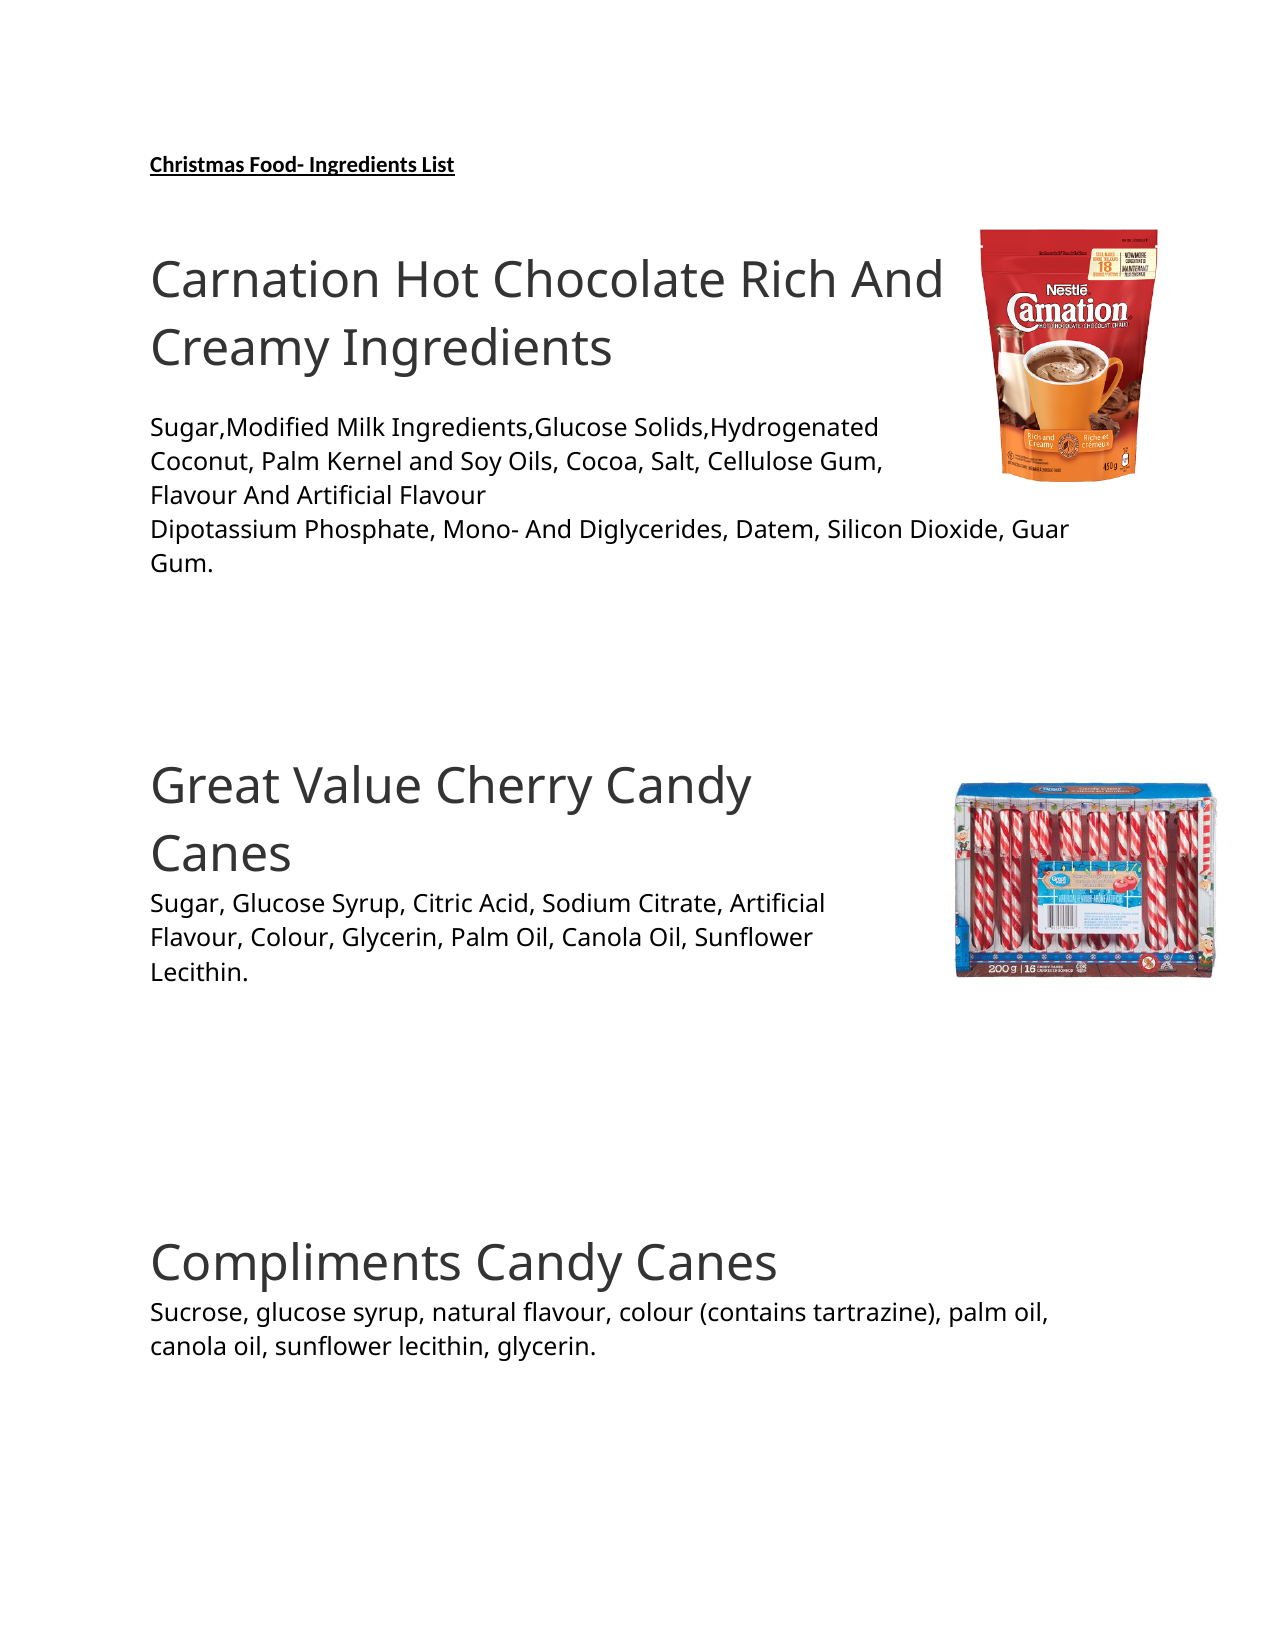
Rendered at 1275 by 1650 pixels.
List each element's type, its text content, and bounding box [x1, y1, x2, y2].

text Dipotassium Phosphate, Mono- And Diglycerides, Datem, Silicon Dioxide, Guar Gum. [150, 511, 1125, 579]
subtitle Carnation Hot Chocolate Rich And Creamy Ingredients [150, 244, 987, 380]
text Sugar,Modified Milk Ingredients,Glucose Solids,Hydrogenated Coconut, Palm Kernel and Soy Oils, Cocoa, Salt, Cellulose Gum, Flavour And Artificial Flavour [150, 409, 1125, 511]
text Christmas Food- Ingredients List [150, 150, 1125, 178]
picture [921, 755, 1238, 993]
text Sucrose, glucose syrup, natural flavour, colour (contains tartrazine), palm oil, canola oil, sunflower lecithin, glycerin. [150, 1295, 1125, 1363]
text Compliments Candy Canes [150, 1227, 1125, 1295]
text Great Value Cherry Candy Canes [150, 750, 1125, 886]
picture [971, 227, 1162, 481]
text Sugar, Glucose Syrup, Citric Acid, Sodium Citrate, Artificial Flavour, Colour, Glycerin, Palm Oil, Canola Oil, Sunflower Lecithin. [150, 886, 921, 988]
